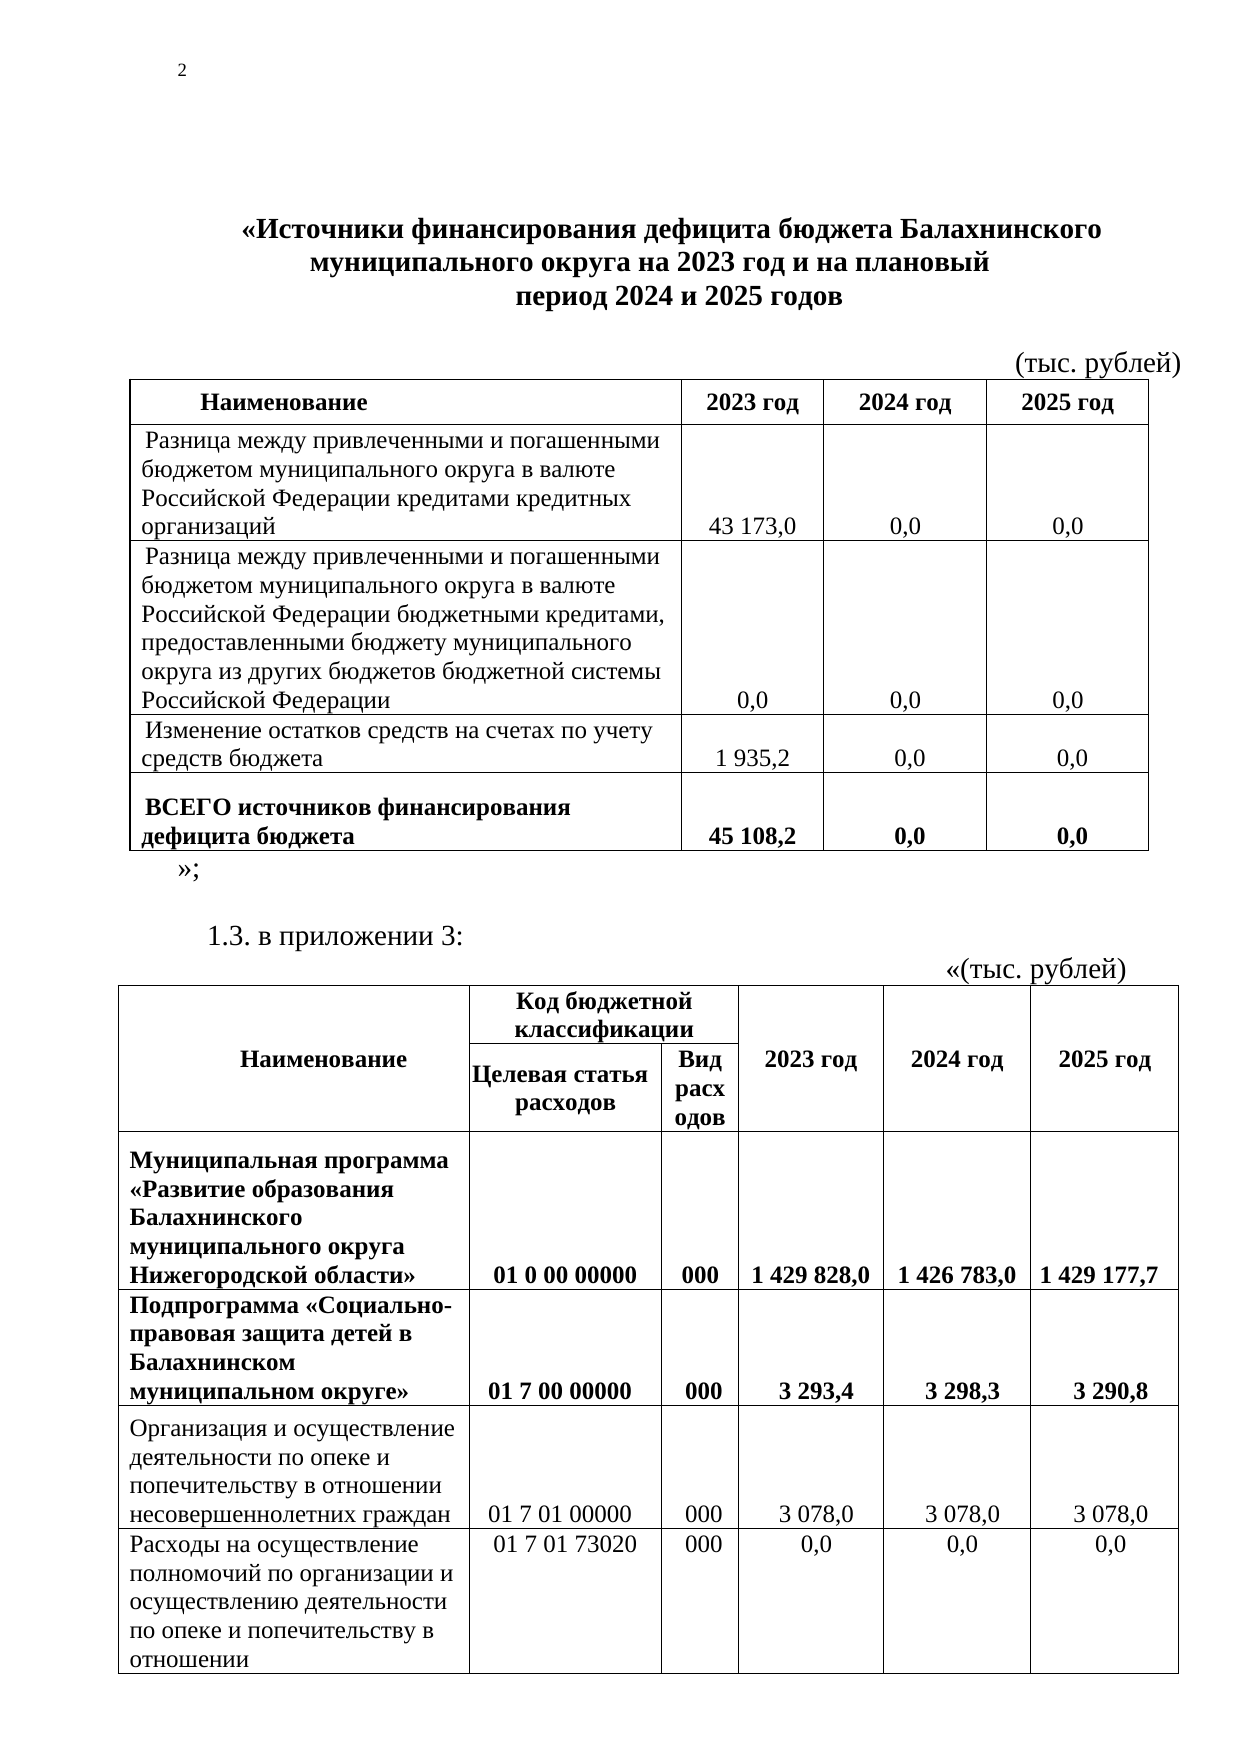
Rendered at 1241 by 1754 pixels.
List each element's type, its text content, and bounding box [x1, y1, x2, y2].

table_cell 1 426 783,0 [884, 1132, 1030, 1289]
text 1.3. в приложении 3: [118, 918, 1181, 951]
table_cell 3 078,0 [1031, 1406, 1178, 1528]
table_cell Организация и осуществление деятельности по опеке и попечительству в отношении несовершеннолетних граждан [119, 1406, 469, 1528]
table_cell 0,0 [987, 425, 1148, 540]
table_header 2025 год [1031, 986, 1178, 1131]
table_header Код бюджетной классификации [470, 986, 738, 1043]
table_cell 0,0 [682, 541, 823, 714]
table_cell 000 [662, 1406, 738, 1528]
table_cell 0,0 [987, 773, 1148, 849]
table_cell Целевая статья расходов [470, 1044, 661, 1131]
table_cell Подпрограмма «Социально-правовая защита детей в Балахнинском муниципальном округе» [119, 1290, 469, 1405]
text период 2024 и 2025 годов [118, 278, 1181, 311]
table_cell 0,0 [824, 425, 986, 540]
table_header 2023 год [739, 986, 883, 1131]
table_cell 01 7 00 00000 [470, 1290, 661, 1405]
table_cell 43 173,0 [682, 425, 823, 540]
table_cell 3 293,4 [739, 1290, 883, 1405]
table_cell 000 [662, 1529, 738, 1673]
table_cell 0,0 [739, 1529, 883, 1673]
text (тыс. рублей) [118, 345, 1181, 378]
text «Источники финансирования дефицита бюджета Балахнинского муниципального округа на 2023 год и на плановый [118, 211, 1181, 278]
table_cell 1 935,2 [682, 715, 823, 772]
table_cell 3 078,0 [884, 1406, 1030, 1528]
table_cell 000 [662, 1132, 738, 1289]
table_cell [119, 1529, 469, 1673]
table_cell 0,0 [824, 773, 986, 849]
table_header 2024 год [884, 986, 1030, 1131]
table_cell Муниципальная программа «Развитие образования Балахнинского муниципального округа Нижегородской области» [119, 1132, 469, 1289]
table_cell Вид расходов [662, 1044, 738, 1131]
table_cell 0,0 [1031, 1529, 1178, 1673]
table_header Наименование [119, 986, 469, 1131]
table_header 2023 год [682, 380, 823, 424]
table_cell 1 429 828,0 [739, 1132, 883, 1289]
table_cell Разница между привлеченными и погашенными бюджетом муниципального округа в валюте Российской Федерации кредитами кредитных организаций [131, 425, 681, 540]
table_cell 0,0 [987, 715, 1148, 772]
table_cell 3 298,3 [884, 1290, 1030, 1405]
table_cell Изменение остатков средств на счетах по учету средств бюджета [131, 715, 681, 772]
text «(тыс. рублей) [857, 951, 1181, 985]
table_cell Разница между привлеченными и погашенными бюджетом муниципального округа в валюте Российской Федерации бюджетными кредитами, предоставленными бюджету муниципального округа из других бюджетов бюджетной системы Российской Федерации [131, 541, 681, 714]
table_cell ВСЕГО источников финансирования дефицита бюджета [131, 773, 681, 849]
table_cell 000 [662, 1290, 738, 1405]
table_cell 01 7 01 73020 [470, 1529, 661, 1673]
table_cell 0,0 [824, 715, 986, 772]
table_cell 3 290,8 [1031, 1290, 1178, 1405]
table_header 2025 год [987, 380, 1148, 424]
table_header Наименование [131, 380, 681, 424]
table_cell 45 108,2 [682, 773, 823, 849]
table_cell 01 7 01 00000 [470, 1406, 661, 1528]
text »; [118, 851, 1181, 884]
table_cell 0,0 [884, 1529, 1030, 1673]
table_cell 3 078,0 [739, 1406, 883, 1528]
table_cell 0,0 [987, 541, 1148, 714]
table_cell 0,0 [824, 541, 986, 714]
table_header 2024 год [824, 380, 986, 424]
table_cell 01 0 00 00000 [470, 1132, 661, 1289]
table_cell 1 429 177,7 [1031, 1132, 1178, 1289]
